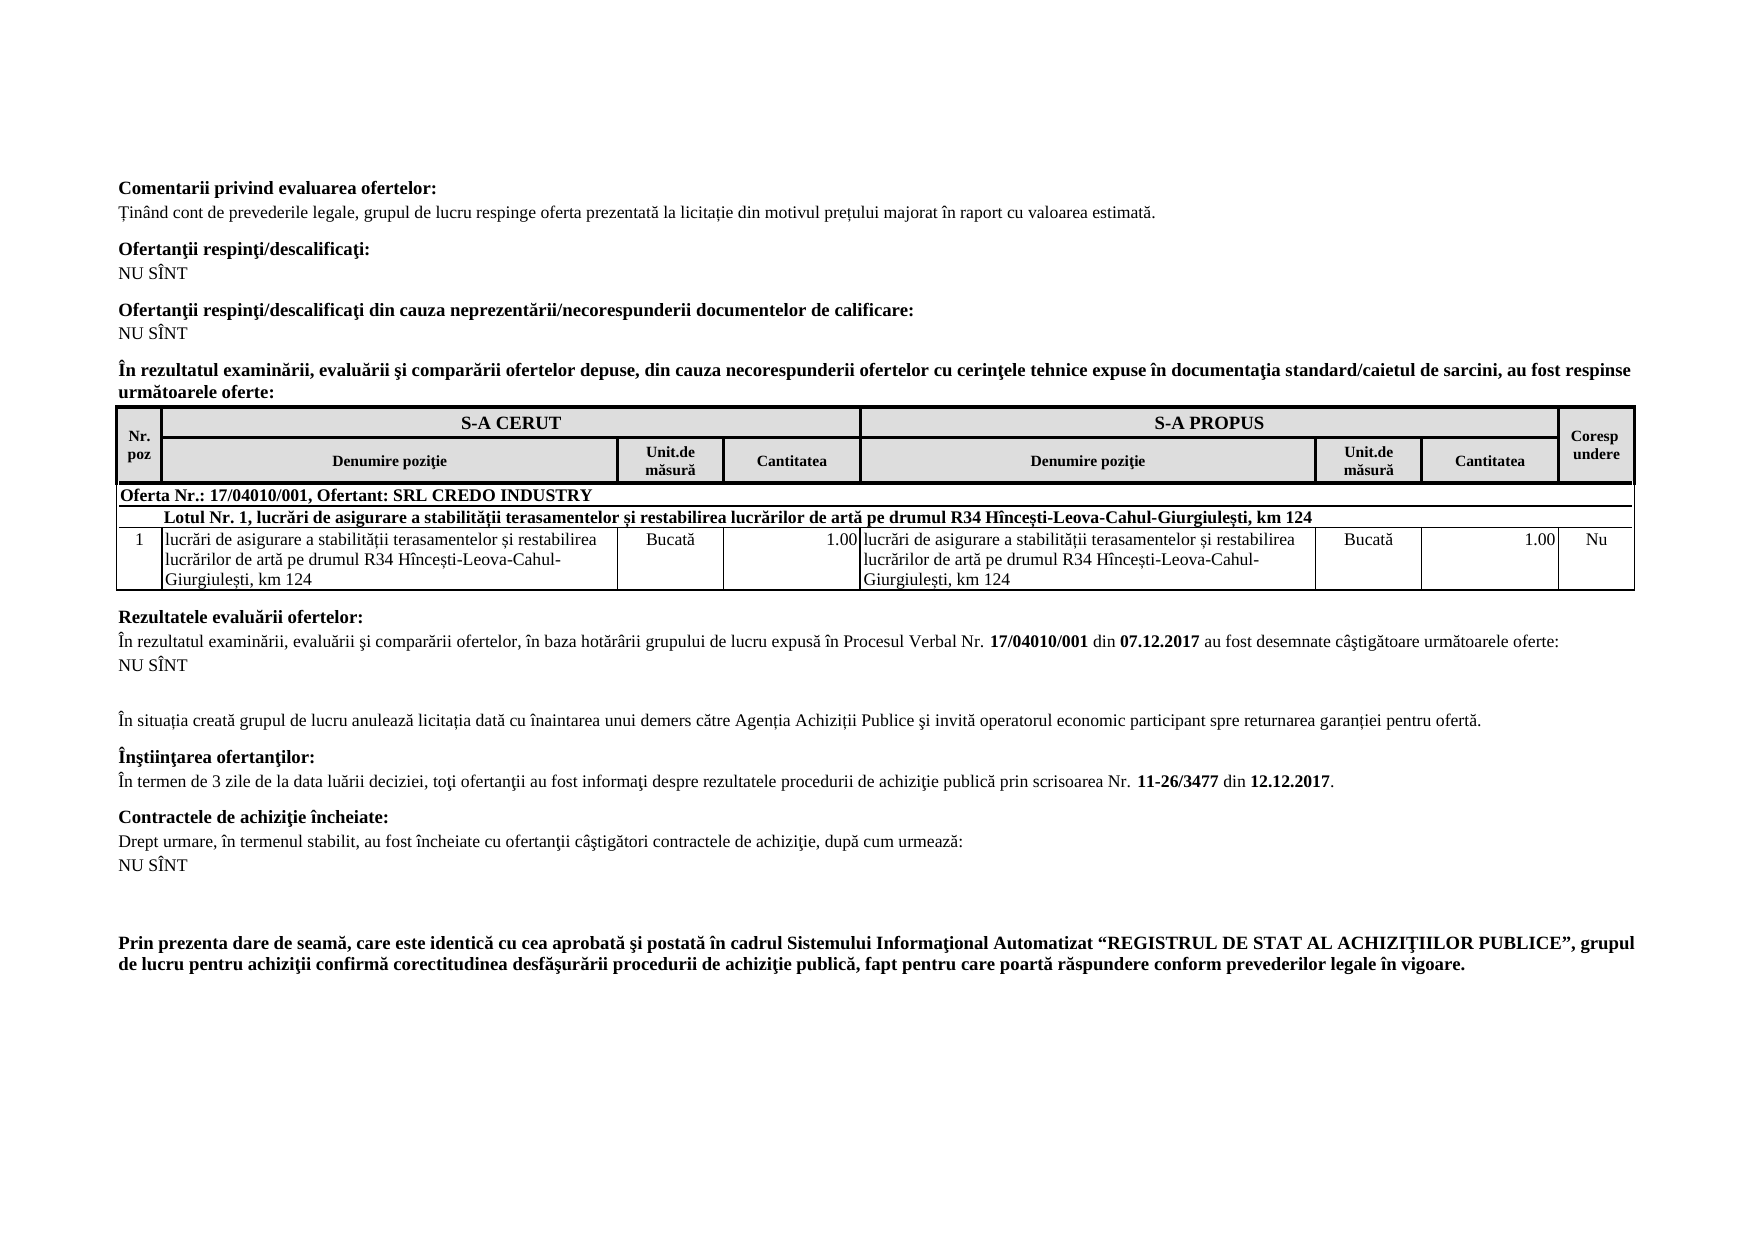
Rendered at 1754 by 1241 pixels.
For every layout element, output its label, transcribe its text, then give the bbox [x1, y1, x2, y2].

table_cell Cantitatea [725, 439, 859, 481]
text Rezultatele evaluării ofertelor: [118, 606, 1636, 628]
text Drept urmare, în termenul stabilit, au fost încheiate cu ofertanţii câştigători contractele de achiziţie, după cum urmează: [118, 831, 1636, 851]
text Ținând cont de prevederile legale, grupul de lucru respinge oferta prezentată la licitație din motivul prețului majorat în raport cu valoarea estimată. [118, 202, 1636, 222]
table_header Coresp undere [1560, 409, 1633, 481]
table_cell Denumire poziţie [862, 439, 1314, 481]
table_header Nr. poz [118, 409, 160, 481]
text Ofertanţii respinţi/descalificaţi: [118, 238, 1636, 259]
table_cell Cantitatea [1423, 439, 1557, 481]
table_cell Nu [1559, 527, 1634, 589]
text În rezultatul examinării, evaluării şi comparării ofertelor, în baza hotărârii grupului de lucru expusă în Procesul Verbal Nr. 17/04010/001 din 07.12.2017 au fost desemnate câştigătoare următoarele oferte: [118, 631, 1636, 651]
table_cell 1.00 [1422, 528, 1558, 589]
text În situația creată grupul de lucru anulează licitația dată cu înaintarea unui demers către Agenția Achiziții Publice şi invită operatorul economic participant spre returnarea garanției pentru ofertă. [118, 710, 1636, 730]
table_header S-A PROPUS [862, 409, 1557, 436]
table_cell 1.00 [724, 528, 859, 589]
text NU SÎNT [118, 654, 1636, 675]
text Înştiinţarea ofertanţilor: [118, 746, 1636, 767]
table_cell Unit.de măsură [1317, 439, 1420, 481]
table_cell Unit.de măsură [619, 439, 722, 481]
text Comentarii privind evaluarea ofertelor: [118, 177, 1636, 199]
table_header S-A CERUT [163, 409, 859, 436]
text În rezultatul examinării, evaluării şi comparării ofertelor depuse, din cauza necorespunderii ofertelor cu cerinţele tehnice expuse în documentaţia standard/caietul de sarcini, au fost respinse următoarele oferte: [118, 359, 1636, 402]
text NU SÎNT [118, 262, 1636, 283]
table_cell Lotul Nr. 1, lucrări de asigurare a stabilității terasamentelor și restabilirea lucrărilor de artă pe drumul R34 Hîncești-Leova-Cahul-Giurgiulești, km 124 [117, 505, 1634, 527]
table_cell Bucată [1316, 528, 1421, 589]
table_cell lucrări de asigurare a stabilității terasamentelor și restabilirea lucrărilor de artă pe drumul R34 Hîncești-Leova-Cahul-Giurgiulești, km 124 [163, 528, 617, 589]
text În termen de 3 zile de la data luării deciziei, toţi ofertanţii au fost informaţi despre rezultatele procedurii de achiziţie publică prin scrisoarea Nr. 11-26/3477 din 12.12.2017. [118, 771, 1636, 791]
table_cell Oferta Nr.: 17/04010/001, Ofertant: SRL CREDO INDUSTRY [117, 481, 1634, 505]
table_cell Denumire poziţie [163, 439, 616, 481]
text Ofertanţii respinţi/descalificaţi din cauza neprezentării/necorespunderii documentelor de calificare: [118, 298, 1636, 320]
text Prin prezenta dare de seamă, care este identică cu cea aprobată şi postată în cadrul Sistemului Informaţional Automatizat “REGISTRUL DE STAT AL ACHIZIŢIILOR PUBLICE”, grupul de lucru pentru achiziţii confirmă corectitudinea desfăşurării procedurii de achiziţie publică, fapt pentru care poartă răspundere conform prevederilor legale în vigoare. [118, 932, 1636, 975]
text NU SÎNT [118, 854, 1636, 875]
table_cell 1 [117, 527, 161, 589]
table_cell Bucată [618, 528, 723, 589]
text Contractele de achiziţie încheiate: [118, 806, 1636, 828]
table_cell lucrări de asigurare a stabilității terasamentelor și restabilirea lucrărilor de artă pe drumul R34 Hîncești-Leova-Cahul-Giurgiulești, km 124 [861, 528, 1315, 589]
text NU SÎNT [118, 323, 1636, 343]
